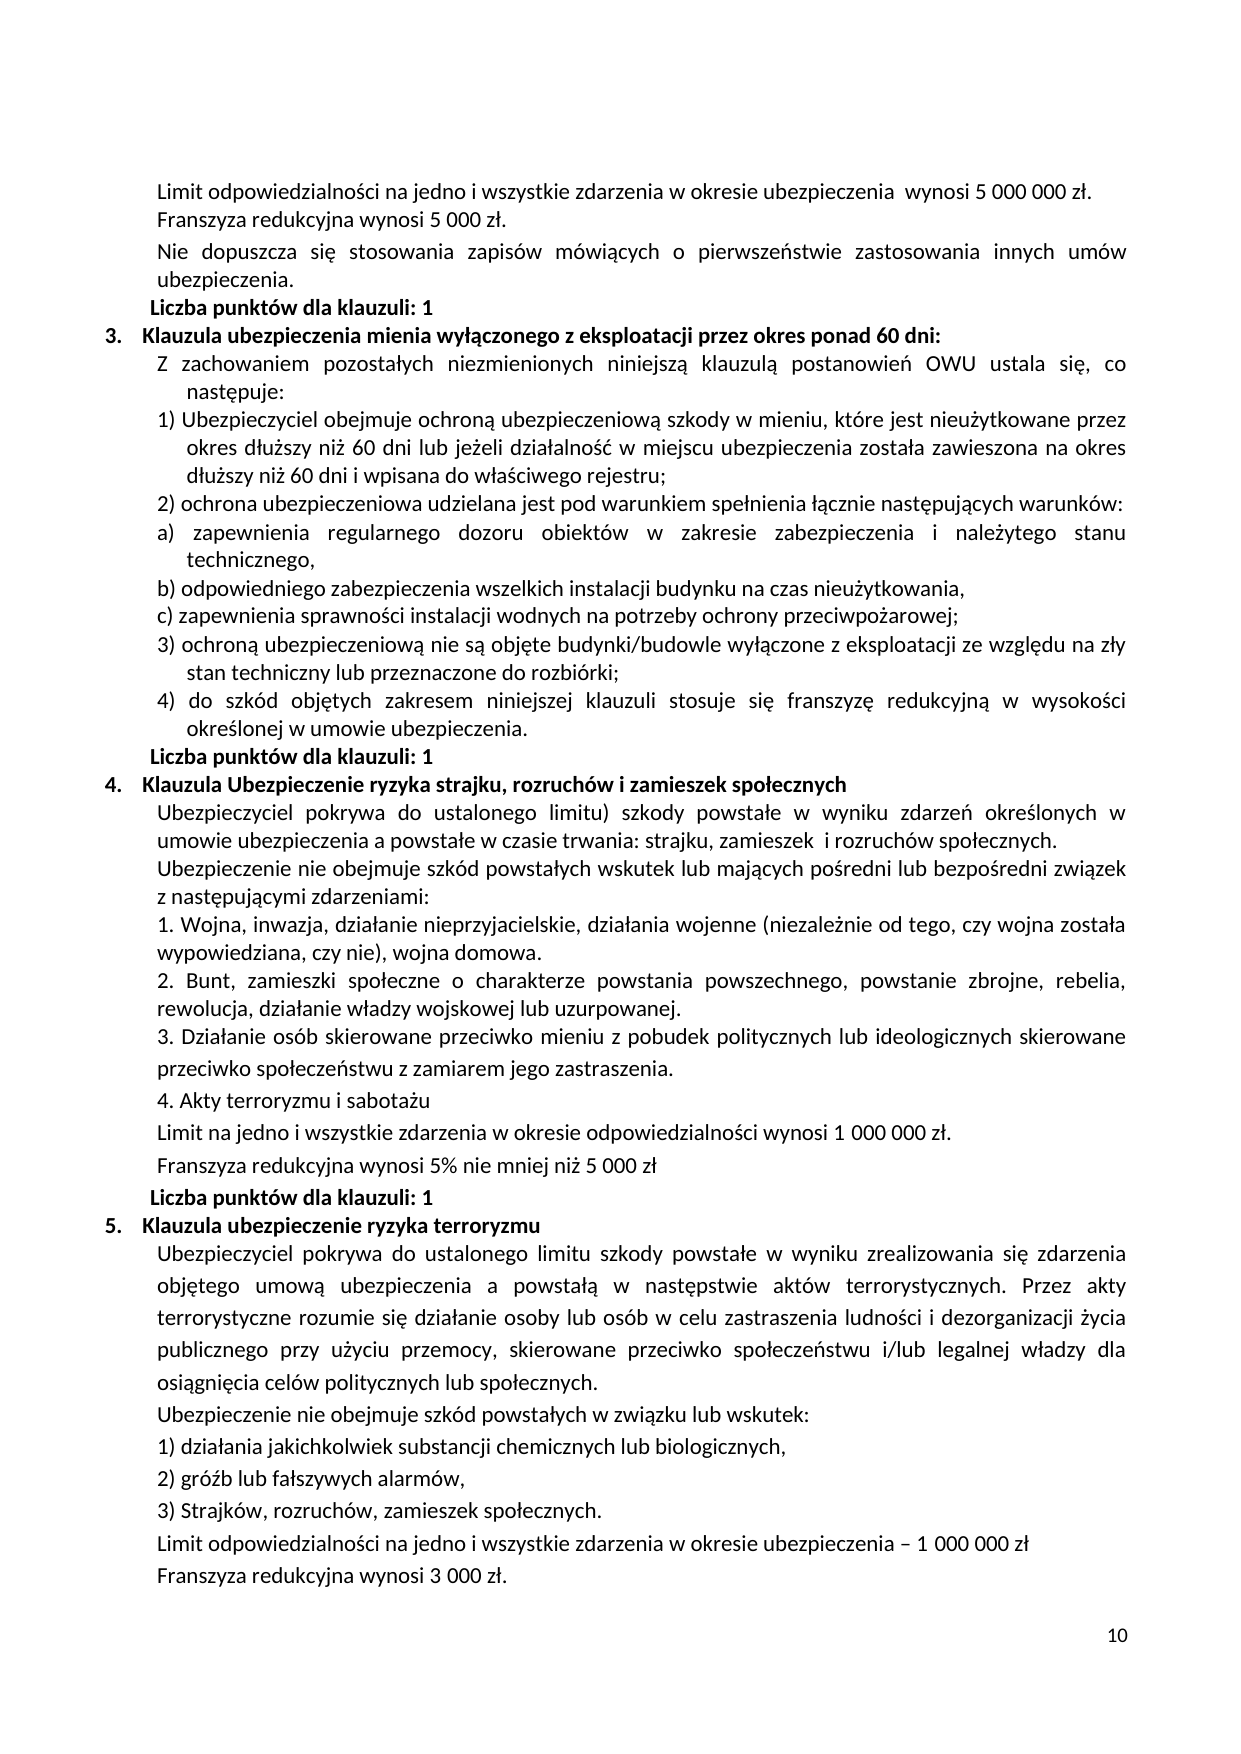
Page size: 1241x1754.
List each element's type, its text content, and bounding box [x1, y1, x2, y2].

text 1. Wojna, inwazja, działanie nieprzyjacielskie, działania wojenne (niezależnie od tego, czy wojna została wypowiedziana, czy nie), wojna domowa. [157, 910, 1128, 966]
text 4. Akty terroryzmu i sabotażu [157, 1086, 1128, 1114]
text 3) ochroną ubezpieczeniową nie są objęte budynki/budowle wyłączone z eksploatacji ze względu na zły stan techniczny lub przeznaczone do rozbiórki; [157, 630, 1128, 686]
list Klauzula Ubezpieczenie ryzyka strajku, rozruchów i zamieszek społecznych [104, 770, 1128, 798]
text Limit odpowiedzialności na jedno i wszystkie zdarzenia w okresie ubezpieczenia – 1 000 000 zł [157, 1529, 1128, 1557]
list 3) Strajków, rozruchów, zamieszek społecznych. [157, 1496, 1128, 1524]
text Liczba punktów dla klauzuli: 1 [150, 1183, 1134, 1211]
list Klauzula ubezpieczenie ryzyka terroryzmu [104, 1211, 1128, 1239]
text a) zapewnienia regularnego dozoru obiektów w zakresie zabezpieczenia i należytego stanu technicznego, [157, 518, 1128, 574]
text Liczba punktów dla klauzuli: 1 [150, 742, 1134, 770]
text Liczba punktów dla klauzuli: 1 [150, 293, 1134, 321]
list Klauzula ubezpieczenia mienia wyłączonego z eksploatacji przez okres ponad 60 dni: [104, 321, 1128, 349]
text Limit na jedno i wszystkie zdarzenia w okresie odpowiedzialności wynosi 1 000 000 zł. [157, 1118, 1128, 1147]
text 1) Ubezpieczyciel obejmuje ochroną ubezpieczeniową szkody w mieniu, które jest nieużytkowane przez okres dłuższy niż 60 dni lub jeżeli działalność w miejscu ubezpieczenia została zawieszona na okres dłuższy niż 60 dni i wpisana do właściwego rejestru; [157, 406, 1128, 489]
text Ubezpieczenie nie obejmuje szkód powstałych w związku lub wskutek: [157, 1400, 1128, 1428]
text Ubezpieczenie nie obejmuje szkód powstałych wskutek lub mających pośredni lub bezpośredni związek z następującymi zdarzeniami: [157, 854, 1128, 910]
list 2) gróźb lub fałszywych alarmów, [157, 1464, 1128, 1492]
text Limit odpowiedzialności na jedno i wszystkie zdarzenia w okresie ubezpieczenia wynosi 5 000 000 zł. [157, 177, 1128, 205]
text 2. Bunt, zamieszki społeczne o charakterze powstania powszechnego, powstanie zbrojne, rebelia, rewolucja, działanie władzy wojskowej lub uzurpowanej. [157, 966, 1128, 1022]
text Franszyza redukcyjna wynosi 5 000 zł. [157, 205, 1128, 233]
text Z zachowaniem pozostałych niezmienionych niniejszą klauzulą postanowień OWU ustala się, co następuje: [157, 349, 1128, 406]
text c) zapewnienia sprawności instalacji wodnych na potrzeby ochrony przeciwpożarowej; [157, 602, 1128, 630]
text Franszyza redukcyjna wynosi 5% nie mniej niż 5 000 zł [157, 1151, 1128, 1179]
text Franszyza redukcyjna wynosi 3 000 zł. [157, 1561, 1128, 1589]
text 3. Działanie osób skierowane przeciwko mieniu z pobudek politycznych lub ideologicznych skierowane przeciwko społeczeństwu z zamiarem jego zastraszenia. [157, 1022, 1128, 1082]
text Nie dopuszcza się stosowania zapisów mówiących o pierwszeństwie zastosowania innych umów ubezpieczenia. [157, 237, 1128, 293]
text Ubezpieczyciel pokrywa do ustalonego limitu szkody powstałe w wyniku zrealizowania się zdarzenia objętego umową ubezpieczenia a powstałą w następstwie aktów terrorystycznych. Przez akty terrorystyczne rozumie się działanie osoby lub osób w celu zastraszenia ludności i dezorganizacji życia publicznego przy użyciu przemocy, skierowane przeciwko społeczeństwu i/lub legalnej władzy dla osiągnięcia celów politycznych lub społecznych. [157, 1239, 1128, 1396]
text b) odpowiedniego zabezpieczenia wszelkich instalacji budynku na czas nieużytkowania, [157, 574, 1128, 602]
text 2) ochrona ubezpieczeniowa udzielana jest pod warunkiem spełnienia łącznie następujących warunków: [157, 489, 1128, 518]
list 1) działania jakichkolwiek substancji chemicznych lub biologicznych, [157, 1432, 1128, 1460]
text Ubezpieczyciel pokrywa do ustalonego limitu) szkody powstałe w wyniku zdarzeń określonych w umowie ubezpieczenia a powstałe w czasie trwania: strajku, zamieszek i rozruchów społecznych. [157, 798, 1128, 854]
text 4) do szkód objętych zakresem niniejszej klauzuli stosuje się franszyzę redukcyjną w wysokości określonej w umowie ubezpieczenia. [157, 686, 1128, 742]
